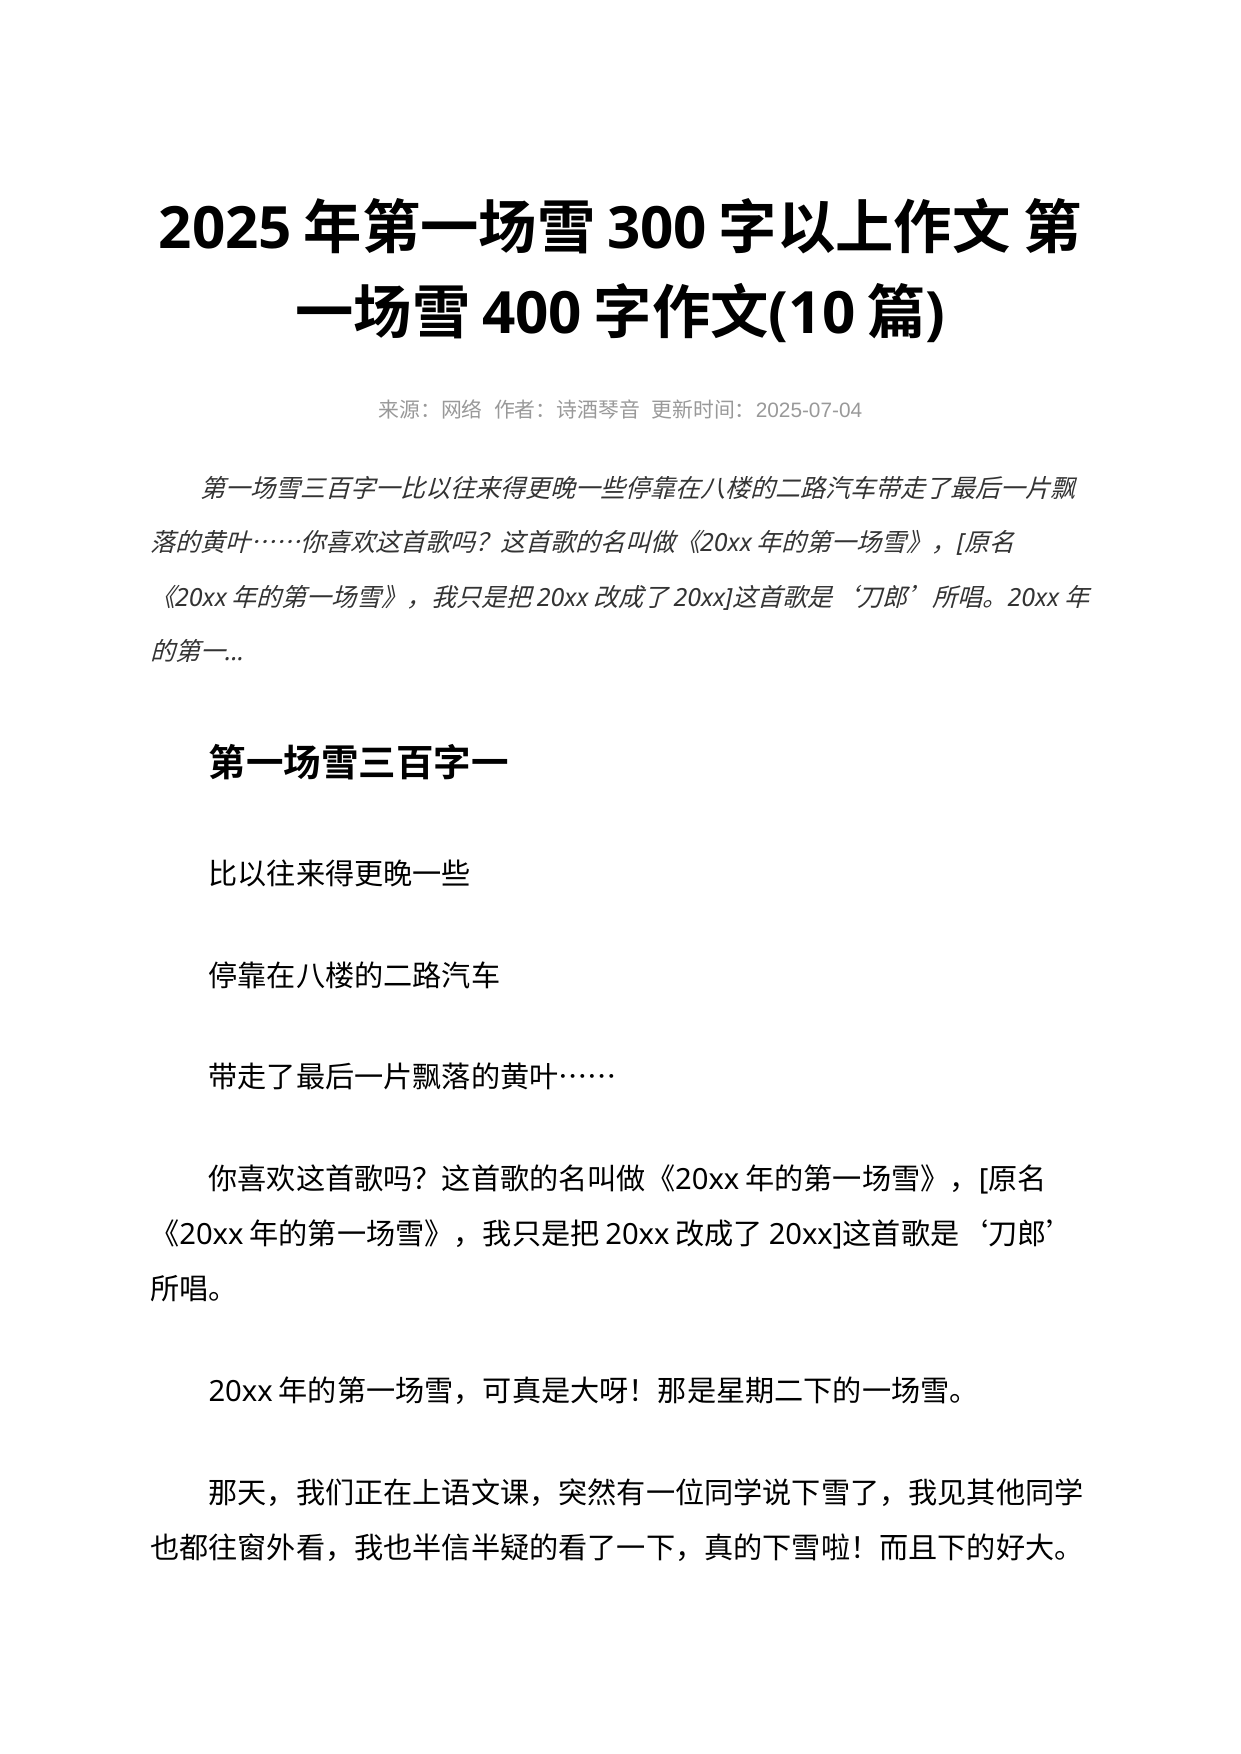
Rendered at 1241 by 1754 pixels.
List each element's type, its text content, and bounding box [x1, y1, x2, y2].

text 来源：网络 作者：诗酒琴音 更新时间：2025-07-04 [150, 398, 1090, 422]
text 你喜欢这首歌吗？这首歌的名叫做《20xx年的第一场雪》，[原名《20xx年的第一场雪》，我只是把20xx改成了20xx]这首歌是‘刀郎’所唱。 [150, 1156, 1090, 1308]
text 第一场雪三百字一比以往来得更晚一些停靠在八楼的二路汽车带走了最后一片飘落的黄叶……你喜欢这首歌吗？这首歌的名叫做《20xx年的第一场雪》，[原名《20xx年的第一场雪》，我只是把20xx改成了20xx]这首歌是‘刀郎’所唱。20xx年的第一... [150, 468, 1090, 668]
text 20xx年的第一场雪，可真是大呀！那是星期二下的一场雪。 [150, 1367, 1090, 1410]
text 第一场雪三百字一 [150, 733, 1090, 787]
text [150, 1469, 1090, 1567]
text 带走了最后一片飘落的黄叶…… [150, 1054, 1090, 1096]
subtitle 2025年第一场雪300字以上作文 第一场雪400字作文(10篇) [150, 181, 1090, 351]
text 停靠在八楼的二路汽车 [150, 952, 1090, 994]
text 比以往来得更晚一些 [150, 850, 1090, 893]
